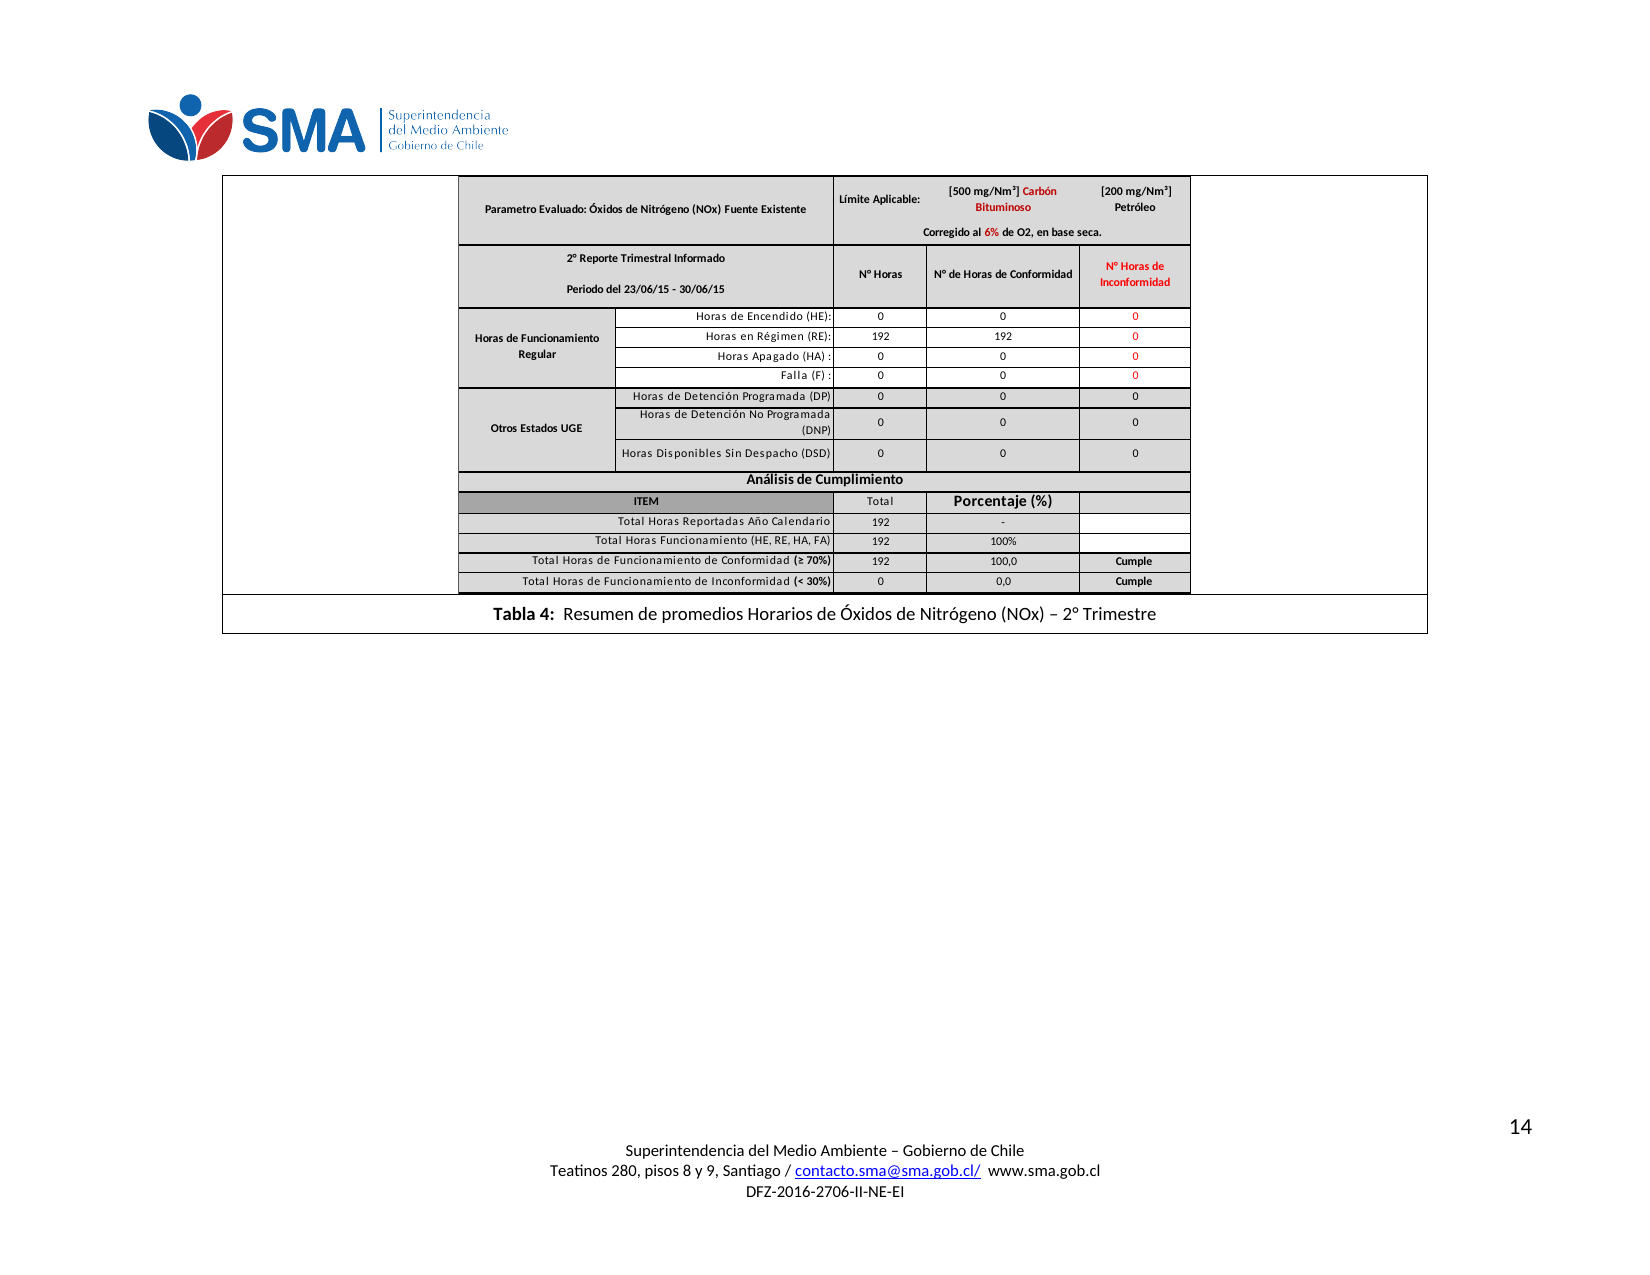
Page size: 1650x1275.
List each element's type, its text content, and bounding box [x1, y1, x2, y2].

table_cell [1080, 514, 1190, 533]
table_cell [834, 368, 926, 387]
table_cell [616, 328, 833, 347]
table_cell [1191, 176, 1427, 594]
table_cell [223, 176, 458, 594]
table_cell [834, 328, 926, 347]
table_cell [616, 309, 833, 327]
table_cell Tabla 4: Resumen de promedios Horarios de Óxidos de Nitrógeno (NOx) – 2° Trimestre [223, 595, 1427, 633]
picture [118, 73, 528, 176]
table_cell [927, 368, 1079, 387]
table_cell [834, 309, 926, 327]
table_cell [1080, 309, 1190, 327]
table_cell [927, 348, 1079, 367]
table_cell [1080, 368, 1190, 387]
table_cell [1080, 328, 1190, 347]
table_cell [927, 309, 1079, 327]
table_cell [1080, 348, 1190, 367]
table_cell [927, 328, 1079, 347]
table_cell [834, 348, 926, 367]
table_cell [1080, 534, 1190, 552]
